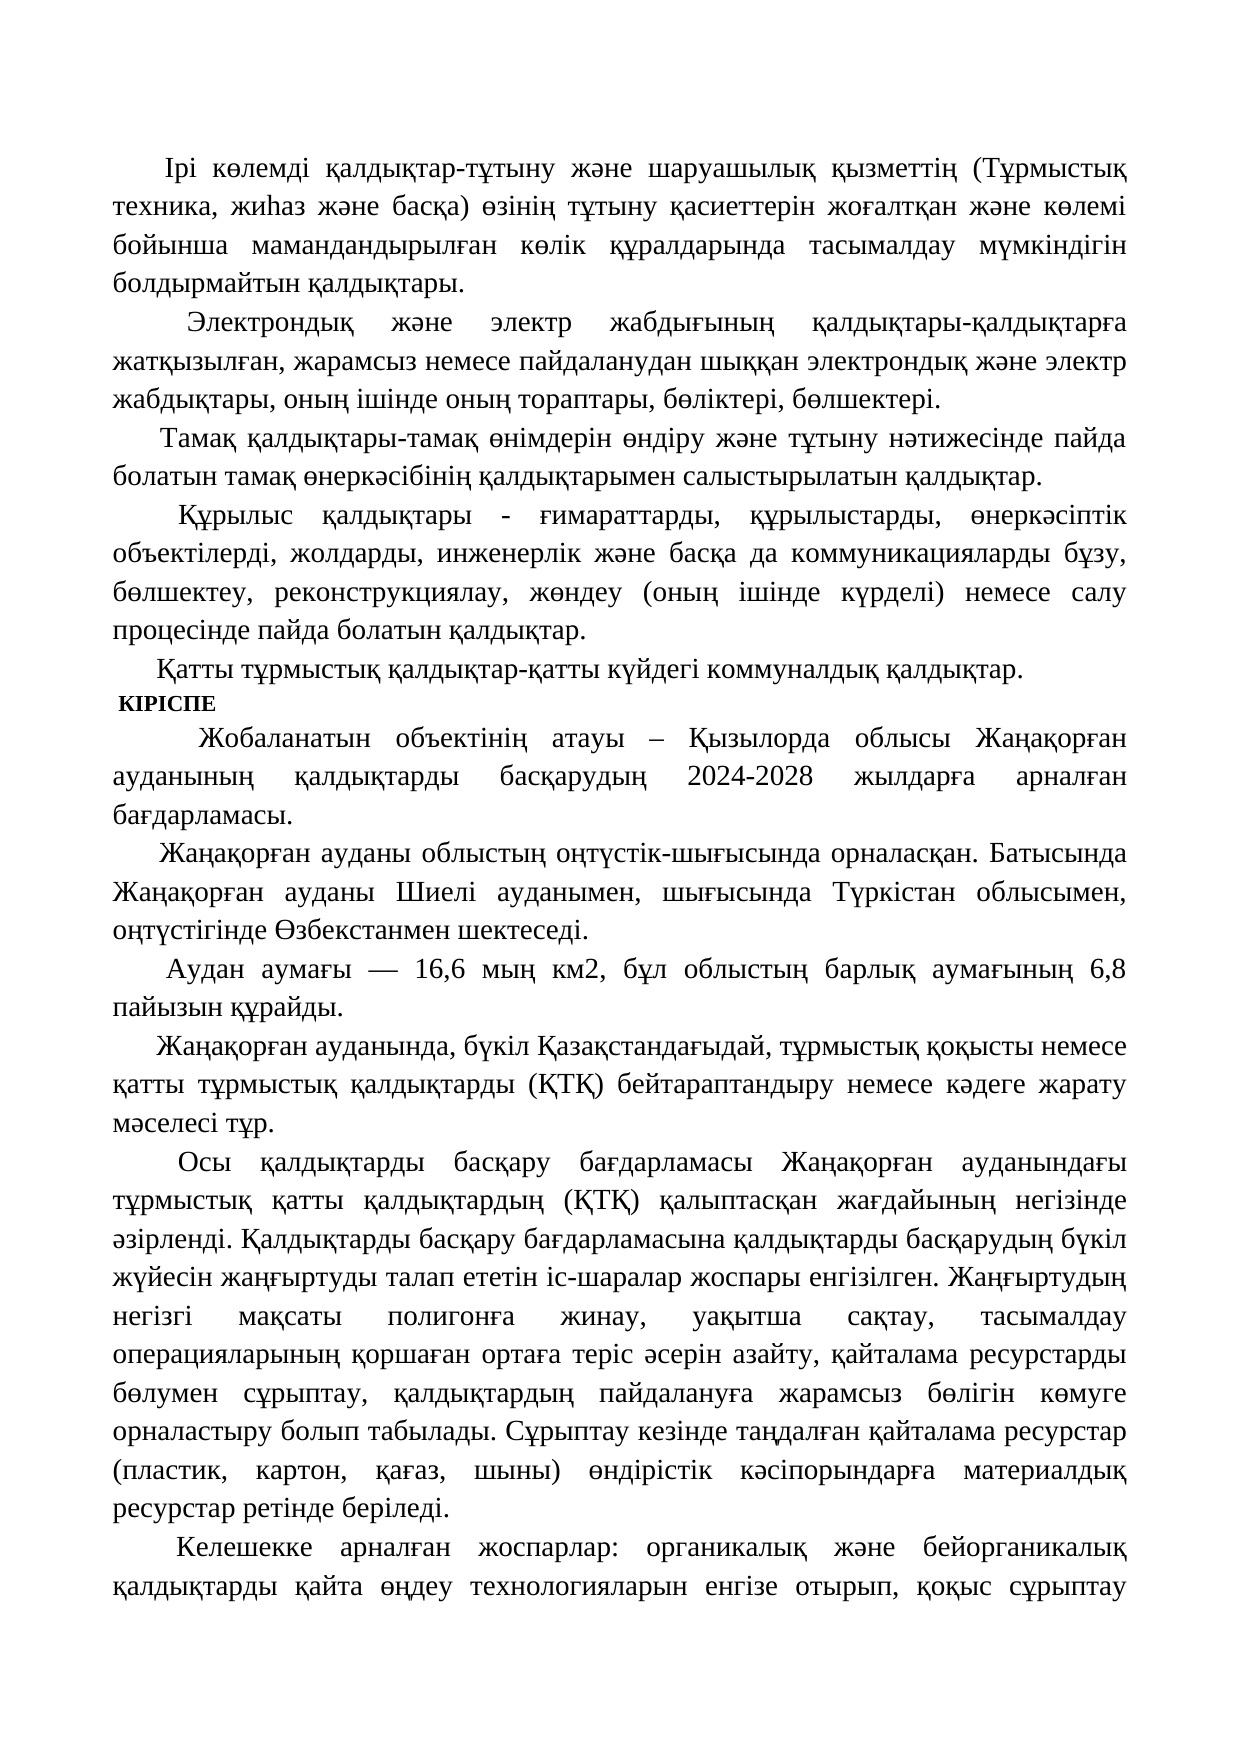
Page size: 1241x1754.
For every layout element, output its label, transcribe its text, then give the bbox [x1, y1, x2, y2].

text Аудан аумағы — 16,6 мың км2, бұл облыстың барлық аумағының 6,8 пайызын құрайды. [112, 951, 1128, 1023]
text Осы қалдықтарды басқару бағдарламасы Жаңақорған ауданындағы тұрмыстық қатты қалдықтардың (ҚТҚ) қалыптасқан жағдайының негізінде әзірленді. Қалдықтарды басқару бағдарламасына қалдықтарды басқарудың бүкіл жүйесін жаңғыртуды талап ететін іс-шаралар жоспары енгізілген. Жаңғыртудың негізгі мақсаты полигонға жинау, уақытша сақтау, тасымалдау операцияларының қоршаған ортаға теріс әсерін азайту, қайталама ресурстарды бөлумен сұрыптау, қалдықтардың пайдалануға жарамсыз бөлігін көмуге орналастыру болып табылады. Сұрыптау кезінде таңдалған қайталама ресурстар (пластик, картон, қағаз, шыны) өндірістік кәсіпорындарға материалдық ресурстар ретінде беріледі. [112, 1144, 1128, 1524]
text Электрондық және электр жабдығының қалдықтары-қалдықтарға жатқызылған, жарамсыз немесе пайдаланудан шыққан электрондық және электр жабдықтары, оның ішінде оның тораптары, бөліктері, бөлшектері. [112, 304, 1128, 415]
text Қатты тұрмыстық қалдықтар-қатты күйдегі коммуналдық қалдықтар. [112, 651, 1128, 684]
text Жаңақорған ауданында, бүкіл Қазақстандағыдай, тұрмыстық қоқысты немесе қатты тұрмыстық қалдықтарды (ҚТҚ) бейтараптандыру немесе кәдеге жарату мәселесі тұр. [112, 1028, 1128, 1139]
text Ірі көлемді қалдықтар-тұтыну және шаруашылық қызметтің (Тұрмыстық техника, жиһаз және басқа) өзінің тұтыну қасиеттерін жоғалтқан және көлемі бойынша мамандандырылған көлік құралдарында тасымалдау мүмкіндігін болдырмайтын қалдықтары. [112, 150, 1128, 299]
text КІРІСПЕ [112, 689, 1128, 716]
text Жаңақорған ауданы облыстың оңтүстік-шығысында орналасқан. Батысында Жаңақорған ауданы Шиелі ауданымен, шығысында Түркістан облысымен, оңтүстігінде Өзбекстанмен шектеседі. [112, 835, 1128, 946]
text Жобаланатын объектінің атауы – Қызылорда облысы Жаңақорған ауданының қалдықтарды басқарудың 2024-2028 жылдарға арналған бағдарламасы. [112, 720, 1128, 830]
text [112, 1529, 1128, 1601]
text Тамақ қалдықтары-тамақ өнімдерін өндіру және тұтыну нәтижесінде пайда болатын тамақ өнеркәсібінің қалдықтарымен салыстырылатын қалдықтар. [112, 420, 1128, 492]
text Құрылыс қалдықтары - ғимараттарды, құрылыстарды, өнеркәсіптік объектілерді, жолдарды, инженерлік және басқа да коммуникацияларды бұзу, бөлшектеу, реконструкциялау, жөндеу (оның ішінде күрделі) немесе салу процесінде пайда болатын қалдықтар. [112, 497, 1128, 646]
